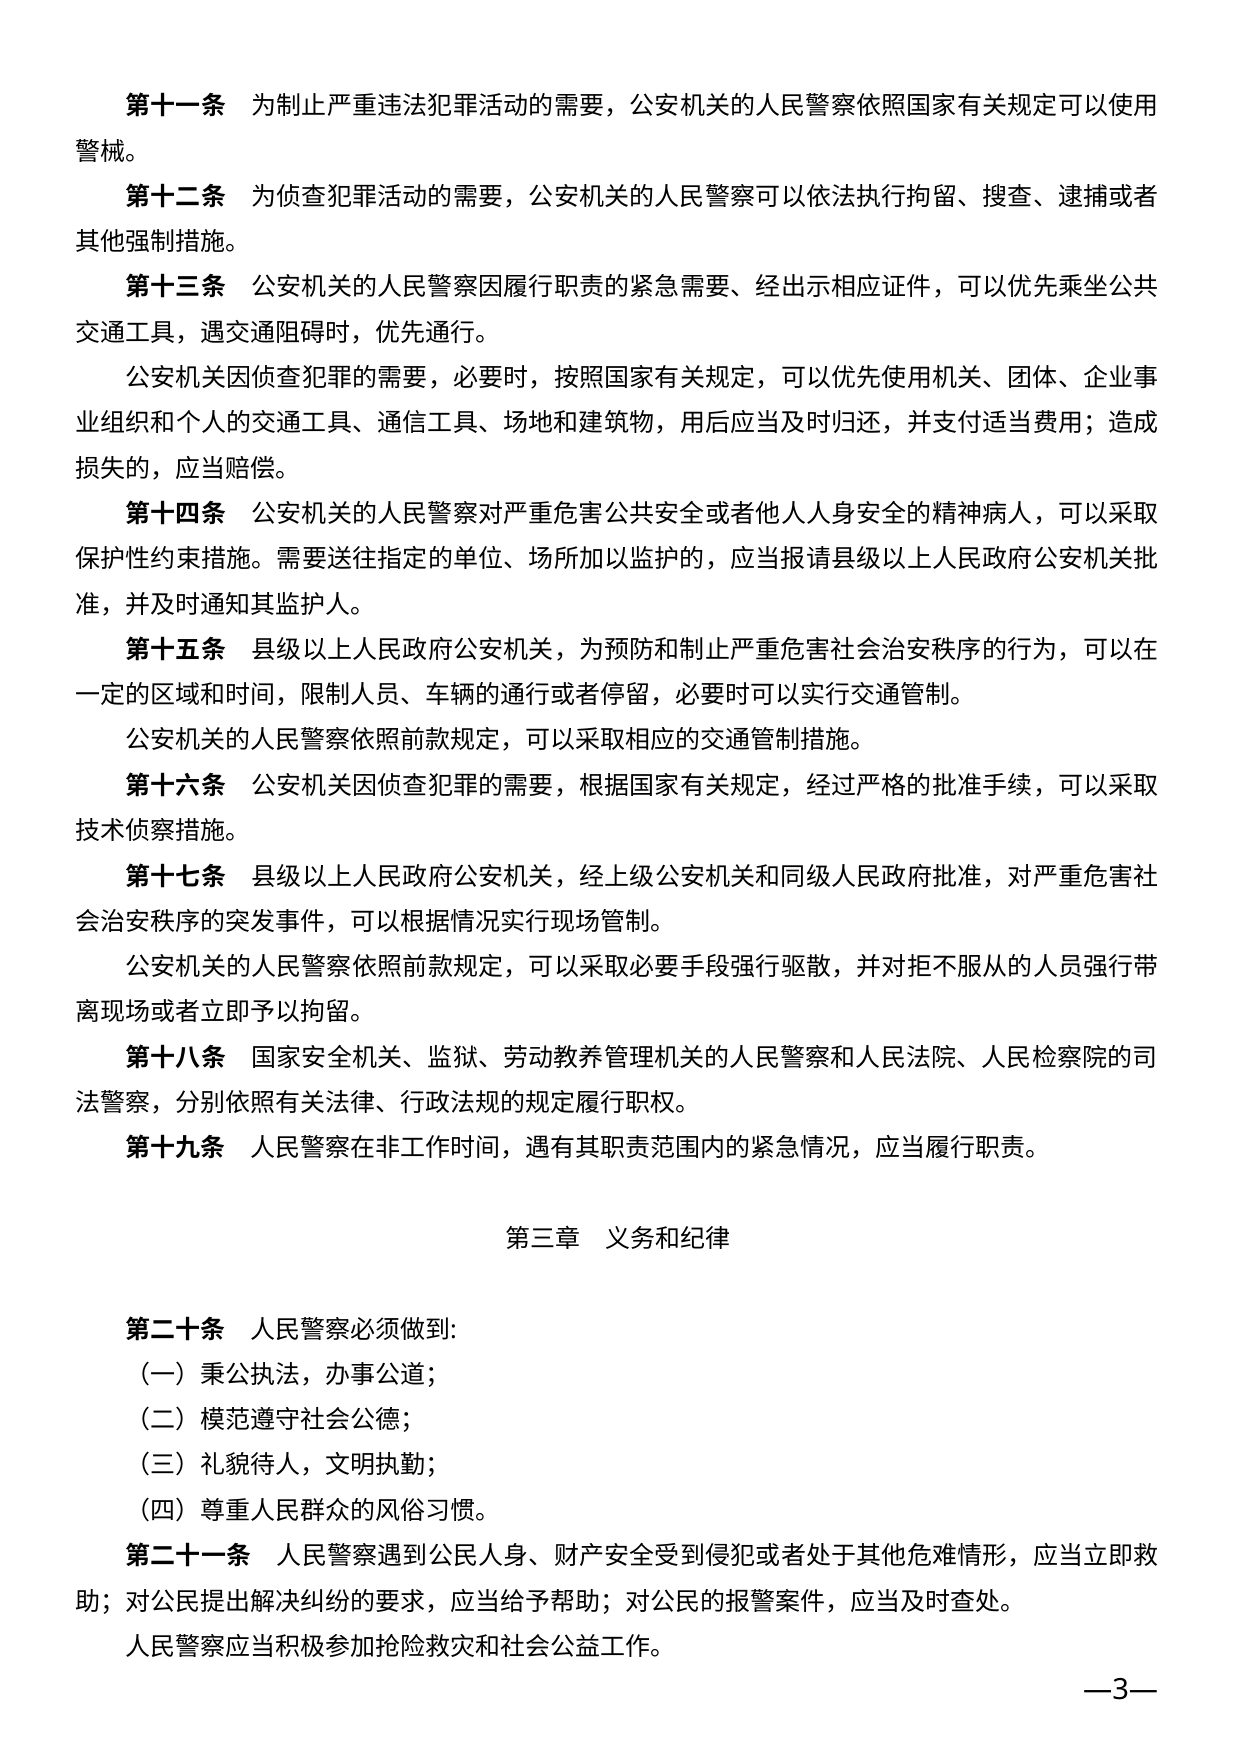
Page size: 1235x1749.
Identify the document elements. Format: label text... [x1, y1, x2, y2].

text 第十九条 人民警察在非工作时间，遇有其职责范围内的紧急情况，应当履行职责。 [75, 1123, 1159, 1169]
text 公安机关的人民警察依照前款规定，可以采取必要手段强行驱散，并对拒不服从的人员强行带离现场或者立即予以拘留。 [75, 942, 1159, 1033]
text （四）尊重人民群众的风俗习惯。 [75, 1486, 1159, 1531]
text 第三章 义务和纪律 [75, 1214, 1159, 1259]
text （二）模范遵守社会公德； [75, 1395, 1159, 1441]
text 第十五条 县级以上人民政府公安机关，为预防和制止严重危害社会治安秩序的行为，可以在一定的区域和时间，限制人员、车辆的通行或者停留，必要时可以实行交通管制。 [75, 625, 1159, 716]
text 第十七条 县级以上人民政府公安机关，经上级公安机关和同级人民政府批准，对严重危害社会治安秩序的突发事件，可以根据情况实行现场管制。 [75, 851, 1159, 942]
text 第二十条 人民警察必须做到: [75, 1304, 1159, 1350]
text 第十八条 国家安全机关、监狱、劳动教养管理机关的人民警察和人民法院、人民检察院的司法警察，分别依照有关法律、行政法规的规定履行职权。 [75, 1033, 1159, 1123]
text （三）礼貌待人，文明执勤； [75, 1441, 1159, 1486]
text 第十六条 公安机关因侦查犯罪的需要，根据国家有关规定，经过严格的批准手续，可以采取技术侦察措施。 [75, 761, 1159, 851]
text 第十一条 为制止严重违法犯罪活动的需要，公安机关的人民警察依照国家有关规定可以使用警械。 [75, 81, 1159, 172]
text 第二十一条 人民警察遇到公民人身、财产安全受到侵犯或者处于其他危难情形，应当立即救助；对公民提出解决纠纷的要求，应当给予帮助；对公民的报警案件，应当及时查处。 [75, 1531, 1159, 1622]
text 第十四条 公安机关的人民警察对严重危害公共安全或者他人人身安全的精神病人，可以采取保护性约束措施。需要送往指定的单位、场所加以监护的，应当报请县级以上人民政府公安机关批准，并及时通知其监护人。 [75, 489, 1159, 625]
text （一）秉公执法，办事公道； [75, 1350, 1159, 1395]
text 公安机关因侦查犯罪的需要，必要时，按照国家有关规定，可以优先使用机关、团体、企业事业组织和个人的交通工具、通信工具、场地和建筑物，用后应当及时归还，并支付适当费用；造成损失的，应当赔偿。 [75, 353, 1159, 489]
text 人民警察应当积极参加抢险救灾和社会公益工作。 [75, 1622, 1159, 1667]
text 第十二条 为侦查犯罪活动的需要，公安机关的人民警察可以依法执行拘留、搜查、逮捕或者其他强制措施。 [75, 172, 1159, 262]
text 公安机关的人民警察依照前款规定，可以采取相应的交通管制措施。 [75, 716, 1159, 761]
text 第十三条 公安机关的人民警察因履行职责的紧急需要、经出示相应证件，可以优先乘坐公共交通工具，遇交通阻碍时，优先通行。 [75, 262, 1159, 353]
